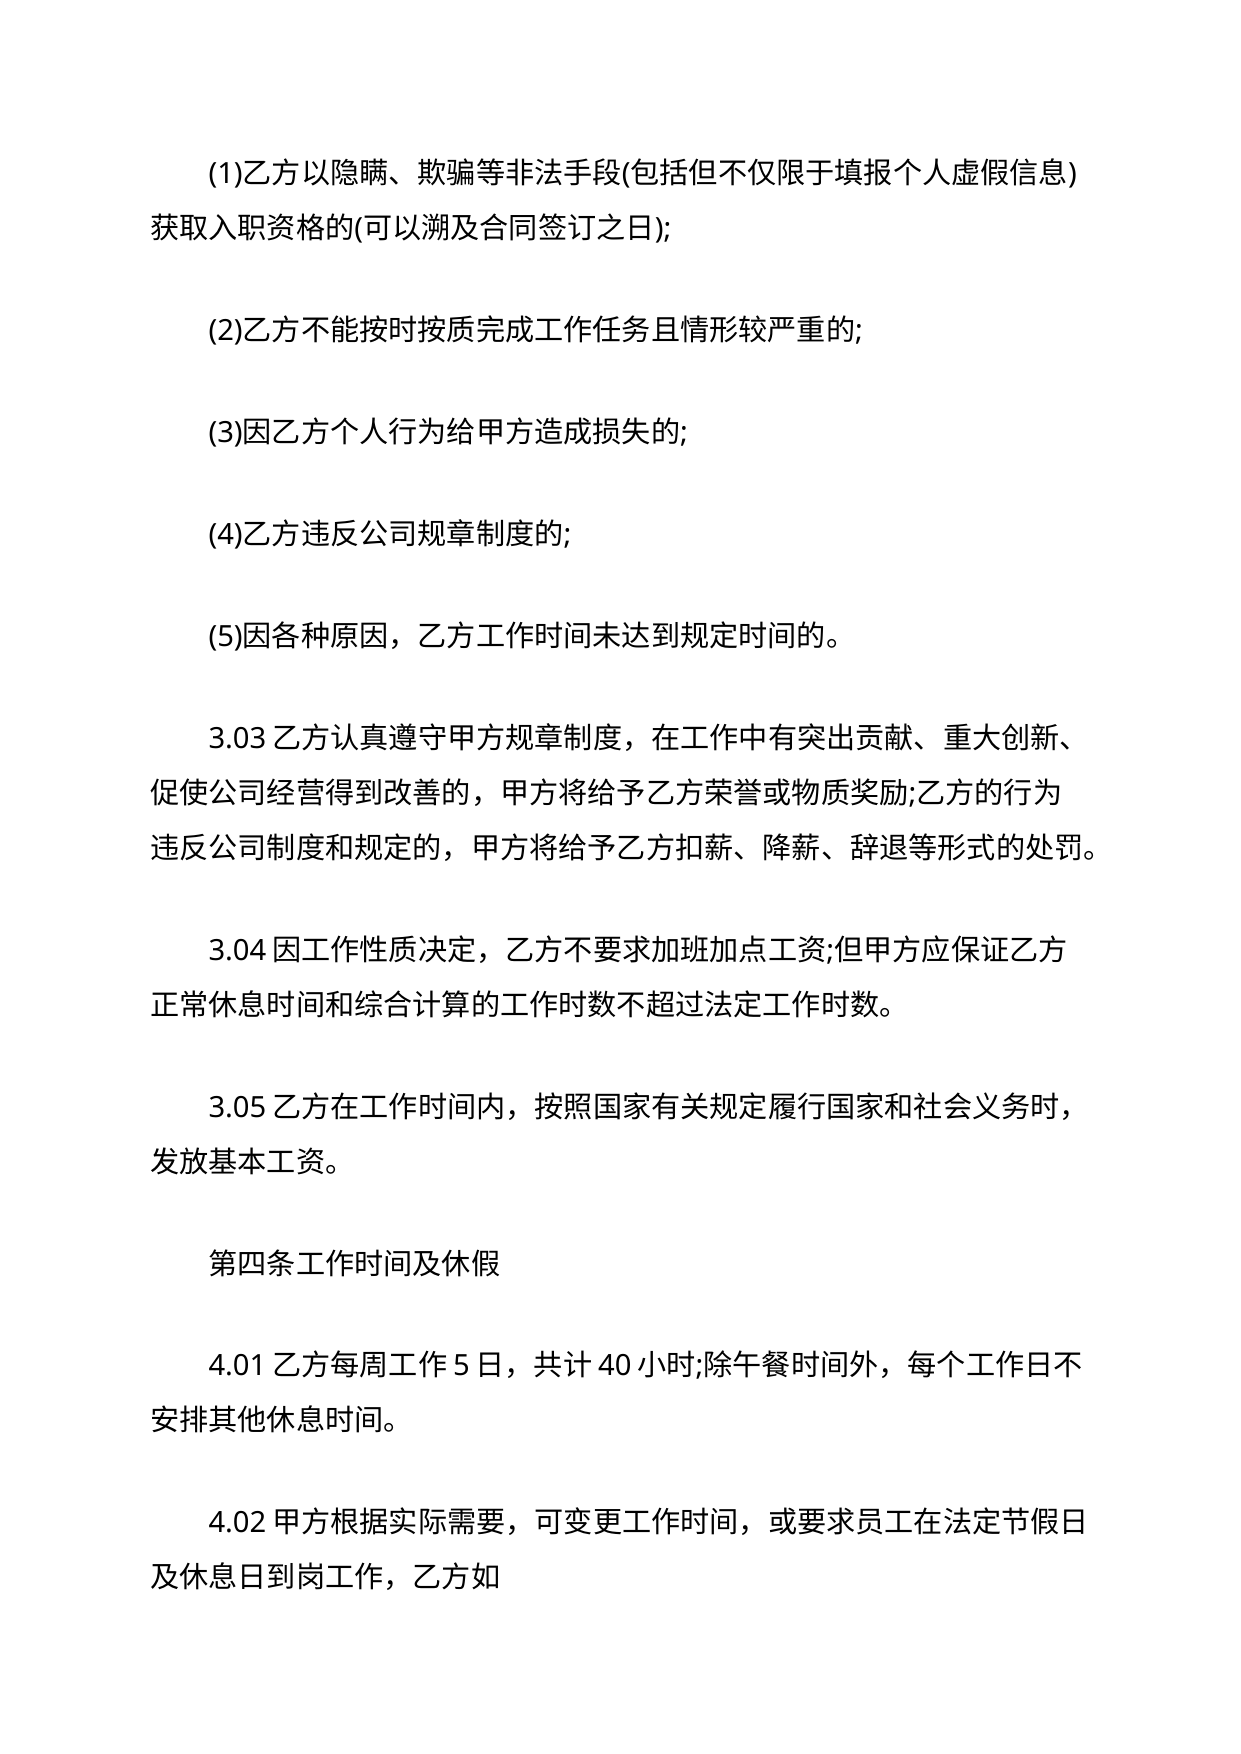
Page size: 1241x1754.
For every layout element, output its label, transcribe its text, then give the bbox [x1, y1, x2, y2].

text 4.02甲方根据实际需要，可变更工作时间，或要求员工在法定节假日及休息日到岗工作，乙方如 [150, 1499, 1090, 1596]
text (2)乙方不能按时按质完成工作任务且情形较严重的; [150, 307, 1090, 349]
text 第四条工作时间及休假 [150, 1240, 1090, 1282]
text 4.01乙方每周工作5日，共计40小时;除午餐时间外，每个工作日不安排其他休息时间。 [150, 1342, 1090, 1439]
text 3.04因工作性质决定，乙方不要求加班加点工资;但甲方应保证乙方正常休息时间和综合计算的工作时数不超过法定工作时数。 [150, 927, 1090, 1024]
text (1)乙方以隐瞒、欺骗等非法手段(包括但不仅限于填报个人虚假信息)获取入职资格的(可以溯及合同签订之日); [150, 150, 1090, 247]
text (5)因各种原因，乙方工作时间未达到规定时间的。 [150, 613, 1090, 655]
text (4)乙方违反公司规章制度的; [150, 511, 1090, 553]
text (3)因乙方个人行为给甲方造成损失的; [150, 409, 1090, 451]
text 3.03乙方认真遵守甲方规章制度，在工作中有突出贡献、重大创新、促使公司经营得到改善的，甲方将给予乙方荣誉或物质奖励;乙方的行为违反公司制度和规定的，甲方将给予乙方扣薪、降薪、辞退等形式的处罚。 [150, 715, 1090, 867]
text 3.05乙方在工作时间内，按照国家有关规定履行国家和社会义务时，发放基本工资。 [150, 1083, 1090, 1181]
